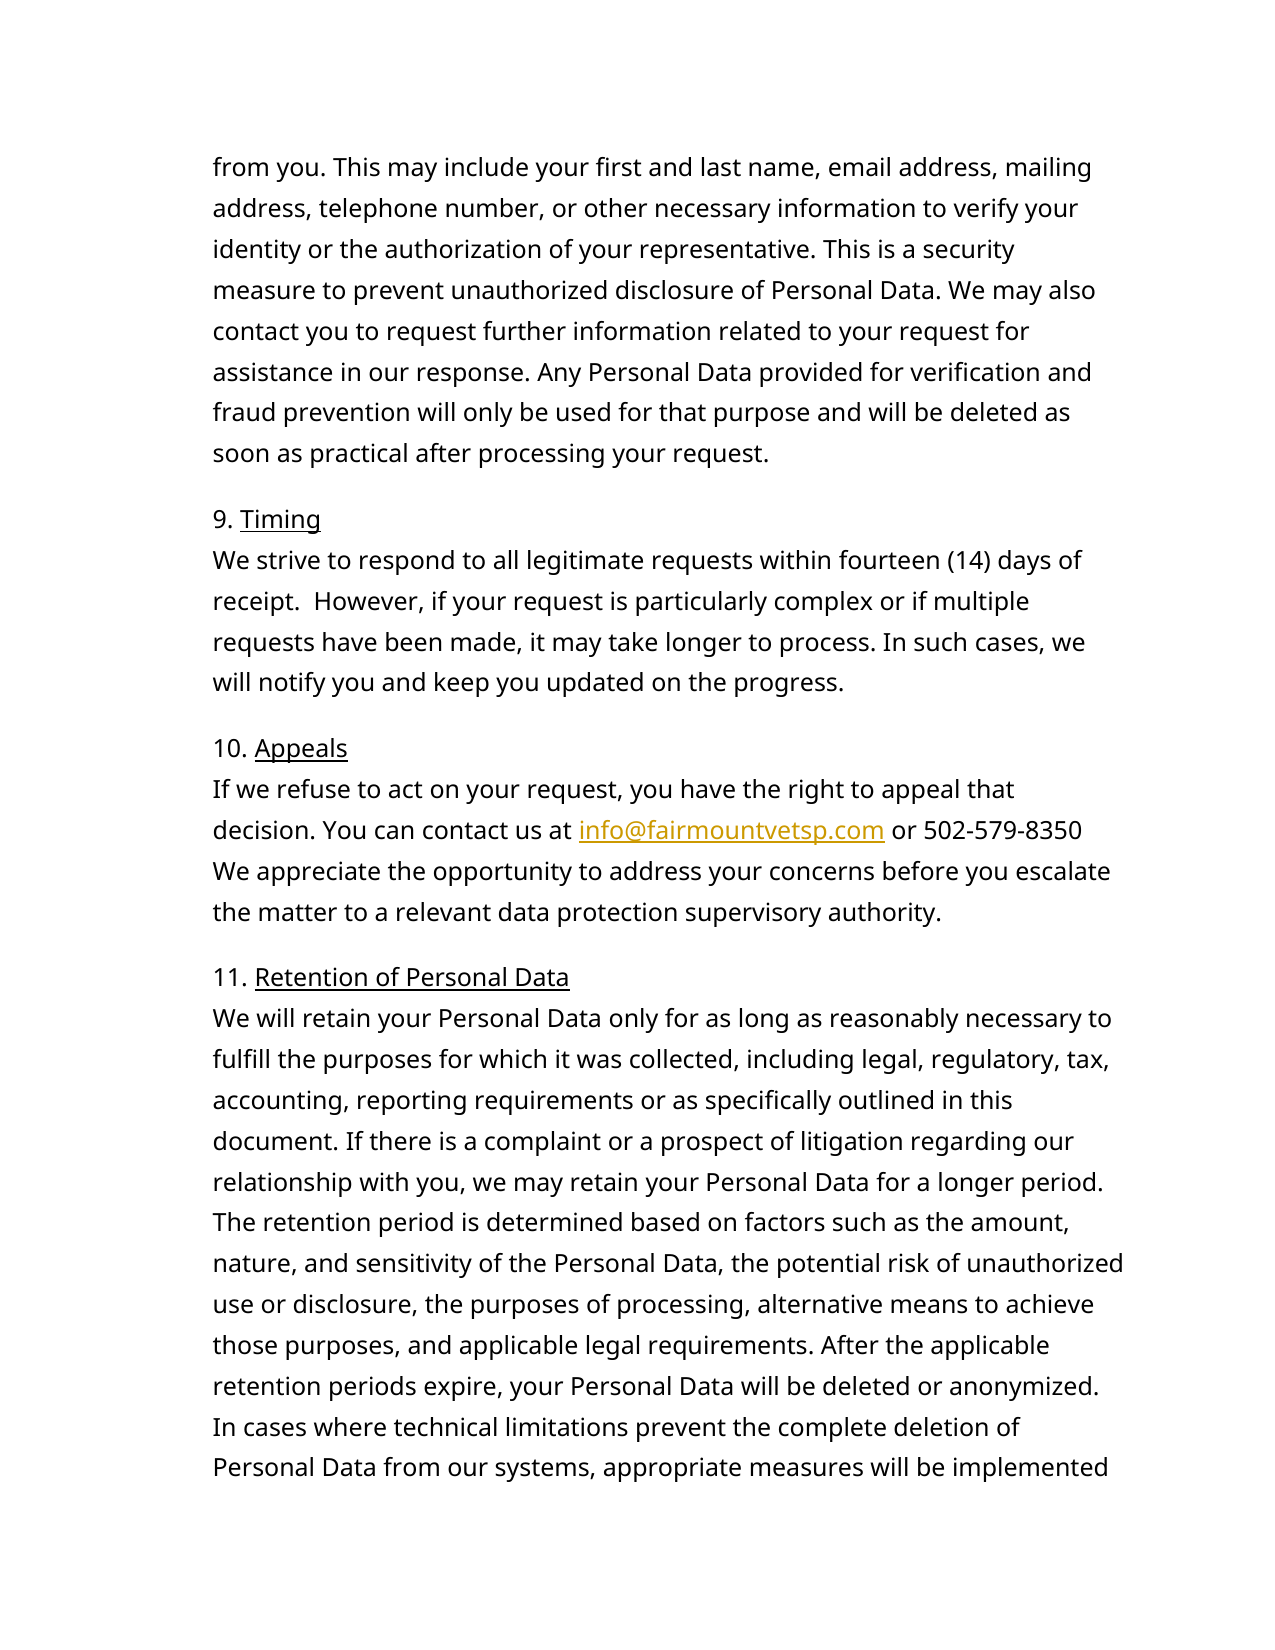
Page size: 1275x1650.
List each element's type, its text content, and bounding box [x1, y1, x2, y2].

text 9. Timing We strive to respond to all legitimate requests within fourteen (14) days of receipt. However, if your request is particularly complex or if multiple requests have been made, it may take longer to process. In such cases, we will notify you and keep you updated on the progress. [212, 502, 1125, 699]
text 10. Appeals If we refuse to act on your request, you have the right to appeal that decision. You can contact us at info@fairmountvetsp.com or 502-579-8350 We appreciate the opportunity to address your concerns before you escalate the matter to a relevant data protection supervisory authority. [212, 731, 1125, 928]
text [212, 960, 1125, 1484]
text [212, 150, 1125, 470]
